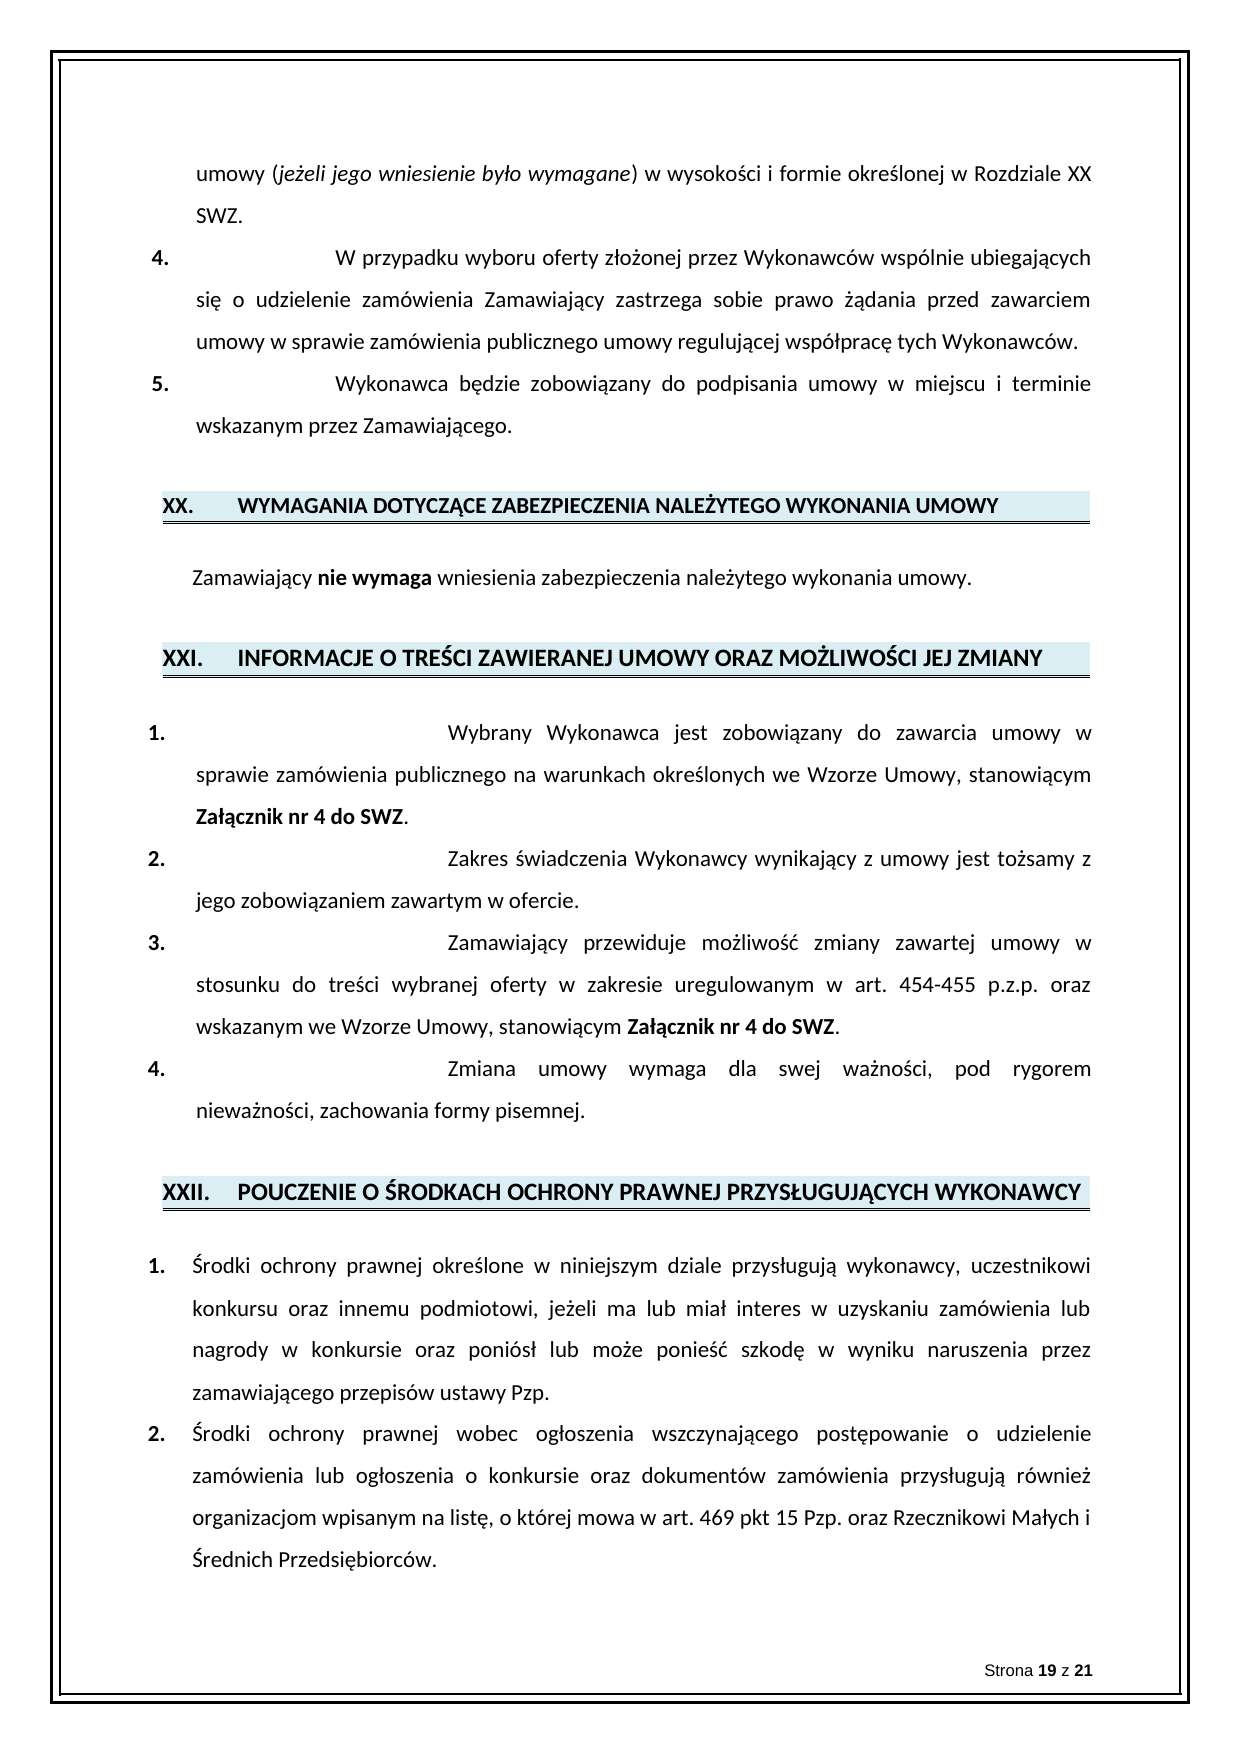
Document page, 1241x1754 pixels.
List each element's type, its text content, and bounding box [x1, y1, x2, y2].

list Wykonawca będzie zobowiązany do podpisania umowy w miejscu i terminie wskazanym przez Zamawiającego. [151, 369, 1092, 439]
list Zamawiający przewiduje możliwość zmiany zawartej umowy w stosunku do treści wybranej oferty w zakresie uregulowanym w art. 454-455 p.z.p. oraz wskazanym we Wzorze Umowy, stanowiącym Załącznik nr 4 do SWZ. [148, 928, 1092, 1040]
list Środki ochrony prawnej wobec ogłoszenia wszczynającego postępowanie o udzielenie zamówienia lub ogłoszenia o konkursie oraz dokumentów zamówienia przysługują również organizacjom wpisanym na listę, o której mowa w art. 469 pkt 15 Pzp. oraz Rzecznikowi Małych i Średnich Przedsiębiorców. [148, 1419, 1092, 1573]
list INFORMACJE O TREŚCI ZAWIERANEJ UMOWY ORAZ MOŻLIWOŚCI JEJ ZMIANY [162, 642, 1090, 678]
list Zmiana umowy wymaga dla swej ważności, pod rygorem nieważności, zachowania formy pisemnej. [148, 1054, 1092, 1124]
list WYMAGANIA DOTYCZĄCE ZABEZPIECZENIA NALEŻYTEGO WYKONANIA UMOWY [162, 491, 1090, 524]
list Wybrany Wykonawca jest zobowiązany do zawarcia umowy w sprawie zamówienia publicznego na warunkach określonych we Wzorze Umowy, stanowiącym Załącznik nr 4 do SWZ. [148, 718, 1092, 830]
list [151, 159, 1092, 229]
list POUCZENIE O ŚRODKACH OCHRONY PRAWNEJ PRZYSŁUGUJĄCYCH WYKONAWCY [162, 1176, 1090, 1211]
list W przypadku wyboru oferty złożonej przez Wykonawców wspólnie ubiegających się o udzielenie zamówienia Zamawiający zastrzega sobie prawo żądania przed zawarciem umowy w sprawie zamówienia publicznego umowy regulującej współpracę tych Wykonawców. [151, 243, 1092, 355]
list Zakres świadczenia Wykonawcy wynikający z umowy jest tożsamy z jego zobowiązaniem zawartym w ofercie. [148, 844, 1092, 914]
list Zamawiający nie wymaga wniesienia zabezpieczenia należytego wykonania umowy. [192, 563, 1092, 591]
list Środki ochrony prawnej określone w niniejszym dziale przysługują wykonawcy, uczestnikowi konkursu oraz innemu podmiotowi, jeżeli ma lub miał interes w uzyskaniu zamówienia lub nagrody w konkursie oraz poniósł lub może ponieść szkodę w wyniku naruszenia przez zamawiającego przepisów ustawy Pzp. [148, 1252, 1092, 1406]
